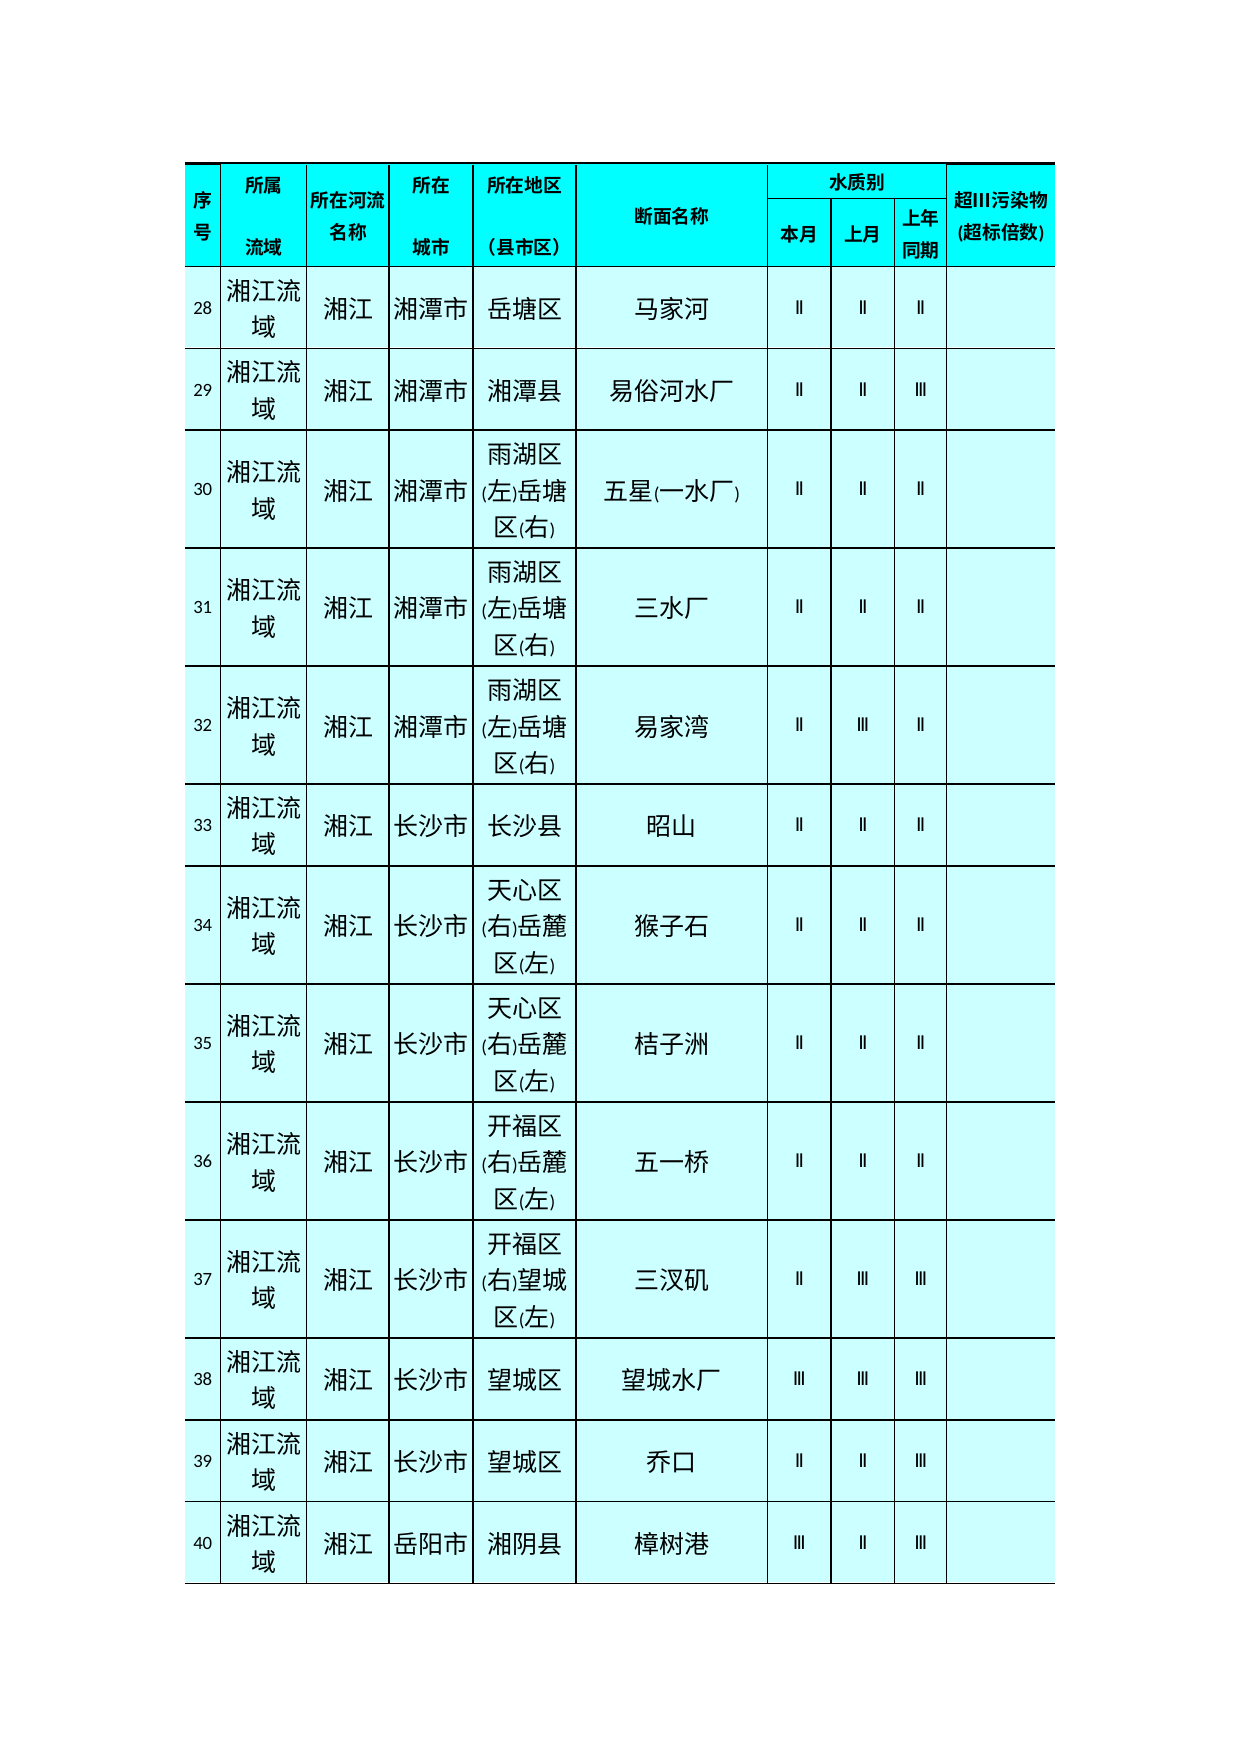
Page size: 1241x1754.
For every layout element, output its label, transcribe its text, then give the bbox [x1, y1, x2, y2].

table_cell Ⅱ [768, 267, 830, 347]
table_cell 32 [185, 667, 220, 783]
table_cell 上年同期 [895, 199, 946, 266]
table_cell [947, 267, 1055, 347]
table_cell Ⅱ [832, 867, 894, 983]
table_cell 湘江流域 [221, 267, 306, 347]
table_cell [947, 1103, 1055, 1219]
table_cell 湘江 [307, 431, 388, 547]
table_cell Ⅱ [768, 867, 830, 983]
table_cell 长沙市 [390, 867, 472, 983]
table_cell 雨湖区(左)岳塘区(右) [474, 667, 575, 783]
table_cell 湘阴县 [474, 1502, 575, 1582]
table_cell 湘江 [307, 267, 388, 347]
table_cell 上月 [832, 199, 894, 266]
table_cell 岳阳市 [390, 1502, 472, 1582]
table_cell Ⅱ [832, 267, 894, 347]
table_cell 易俗河水厂 [577, 349, 767, 429]
table_cell 35 [185, 985, 220, 1101]
table_cell Ⅱ [768, 667, 830, 783]
table_cell Ⅲ [768, 1339, 830, 1419]
table_cell [947, 1421, 1055, 1501]
table_cell Ⅱ [895, 667, 946, 783]
table_cell 天心区(右)岳麓区(左) [474, 867, 575, 983]
table_cell [947, 1221, 1055, 1337]
table_cell Ⅲ [895, 1421, 946, 1501]
table_cell 34 [185, 867, 220, 983]
table_cell Ⅱ [832, 1502, 894, 1582]
table_cell 湘潭县 [474, 349, 575, 429]
table_cell 长沙市 [390, 785, 472, 865]
table_cell 湘江 [307, 867, 388, 983]
table_cell Ⅲ [768, 1502, 830, 1582]
table_cell 40 [185, 1502, 220, 1582]
table_cell Ⅲ [832, 1339, 894, 1419]
table_cell 湘江流域 [221, 667, 306, 783]
table_cell 湘江流域 [221, 1502, 306, 1582]
table_header 所在河流名称 [306, 164, 389, 266]
table_cell Ⅱ [768, 785, 830, 865]
table_cell 望城水厂 [577, 1339, 767, 1419]
table_cell 湘潭市 [390, 549, 472, 665]
table_cell Ⅱ [832, 985, 894, 1101]
table_cell 岳塘区 [474, 267, 575, 347]
table_cell 长沙市 [390, 985, 472, 1101]
table_cell 昭山 [577, 785, 767, 865]
table_cell 长沙市 [390, 1421, 472, 1501]
table_cell [947, 349, 1055, 429]
table_cell 望城区 [474, 1339, 575, 1419]
table_cell 望城区 [474, 1421, 575, 1501]
table_cell Ⅱ [895, 267, 946, 347]
table_cell 湘江流域 [221, 431, 306, 547]
table_cell Ⅱ [832, 1421, 894, 1501]
table_cell Ⅲ [895, 349, 946, 429]
table_cell 雨湖区(左)岳塘区(右) [474, 431, 575, 547]
table_cell Ⅱ [768, 1421, 830, 1501]
table_cell 湘潭市 [390, 431, 472, 547]
table_cell Ⅱ [895, 867, 946, 983]
table_cell 湘江 [307, 1502, 388, 1582]
table_cell 湘江 [307, 667, 388, 783]
table_cell 湘江 [307, 1221, 388, 1337]
table_cell Ⅱ [832, 1103, 894, 1219]
table_cell 猴子石 [577, 867, 767, 983]
table_cell 长沙县 [474, 785, 575, 865]
table_cell 湘江 [307, 1339, 388, 1419]
table_cell Ⅱ [895, 785, 946, 865]
table_cell Ⅱ [768, 985, 830, 1101]
table_header 水质别 [768, 164, 946, 198]
table_cell 33 [185, 785, 220, 865]
table_header 断面名称 [576, 164, 767, 266]
table_cell 湘江 [307, 785, 388, 865]
table_cell 湘江 [307, 985, 388, 1101]
table_cell 湘江流域 [221, 867, 306, 983]
table_cell 38 [185, 1339, 220, 1419]
table_cell 五星(一水厂) [577, 431, 767, 547]
table_cell 湘潭市 [390, 349, 472, 429]
table_cell Ⅱ [768, 431, 830, 547]
table_header 所属 流域 [221, 164, 306, 266]
table_cell 29 [185, 349, 220, 429]
table_cell 湘江流域 [221, 1103, 306, 1219]
table_cell Ⅱ [895, 985, 946, 1101]
table_cell [947, 1339, 1055, 1419]
table_cell Ⅱ [832, 349, 894, 429]
table_cell 湘潭市 [390, 267, 472, 347]
table_cell 马家河 [577, 267, 767, 347]
table_cell 五一桥 [577, 1103, 767, 1219]
table_cell Ⅱ [768, 1103, 830, 1219]
table_cell 湘江 [307, 1421, 388, 1501]
table_cell 雨湖区(左)岳塘区(右) [474, 549, 575, 665]
table_header 序号 [185, 165, 220, 266]
table_cell Ⅱ [832, 549, 894, 665]
table_cell [947, 549, 1055, 665]
table_cell 湘江 [307, 349, 388, 429]
table_cell Ⅱ [832, 785, 894, 865]
table_cell [947, 431, 1055, 547]
table_cell 湘江流域 [221, 1221, 306, 1337]
table_cell 湘江 [307, 549, 388, 665]
table_cell [947, 985, 1055, 1101]
table_cell 湘江流域 [221, 785, 306, 865]
table_cell 湘江流域 [221, 985, 306, 1101]
table_cell 36 [185, 1103, 220, 1219]
table_header 所在 城市 [389, 164, 473, 266]
table_cell Ⅱ [768, 349, 830, 429]
table_cell 30 [185, 431, 220, 547]
table_cell Ⅲ [895, 1502, 946, 1582]
table_cell Ⅲ [895, 1339, 946, 1419]
table_cell [947, 867, 1055, 983]
table_cell 三汊矶 [577, 1221, 767, 1337]
table_cell [947, 667, 1055, 783]
table_cell Ⅲ [832, 667, 894, 783]
table_cell 湘江流域 [221, 1339, 306, 1419]
table_cell 湘江流域 [221, 349, 306, 429]
table_cell 37 [185, 1221, 220, 1337]
table_cell 39 [185, 1421, 220, 1501]
table_cell Ⅱ [768, 549, 830, 665]
table_cell Ⅲ [895, 1221, 946, 1337]
table_cell Ⅱ [895, 549, 946, 665]
table_cell Ⅱ [768, 1221, 830, 1337]
table_cell 易家湾 [577, 667, 767, 783]
table_cell 长沙市 [390, 1339, 472, 1419]
table_cell 湘江流域 [221, 549, 306, 665]
table_cell 31 [185, 549, 220, 665]
table_cell 28 [185, 267, 220, 347]
table_cell 长沙市 [390, 1221, 472, 1337]
table_cell [947, 785, 1055, 865]
table_cell Ⅲ [832, 1221, 894, 1337]
table_cell 长沙市 [390, 1103, 472, 1219]
table_cell 湘江 [307, 1103, 388, 1219]
table_cell 桔子洲 [577, 985, 767, 1101]
table_header 超Ⅲ污染物(超标倍数) [947, 165, 1055, 266]
table_cell Ⅱ [832, 431, 894, 547]
table_cell 三水厂 [577, 549, 767, 665]
table_cell 开福区(右)望城区(左) [474, 1221, 575, 1337]
table_cell [947, 1502, 1055, 1582]
table_cell 樟树港 [577, 1502, 767, 1582]
table_cell Ⅱ [895, 1103, 946, 1219]
table_cell 天心区(右)岳麓区(左) [474, 985, 575, 1101]
table_cell 乔口 [577, 1421, 767, 1501]
table_cell Ⅱ [895, 431, 946, 547]
table_header 所在地区 （县市区） [473, 164, 576, 266]
table_cell 湘潭市 [390, 667, 472, 783]
table_cell 本月 [768, 199, 830, 266]
table_cell 开福区(右)岳麓区(左) [474, 1103, 575, 1219]
table_cell 湘江流域 [221, 1421, 306, 1501]
